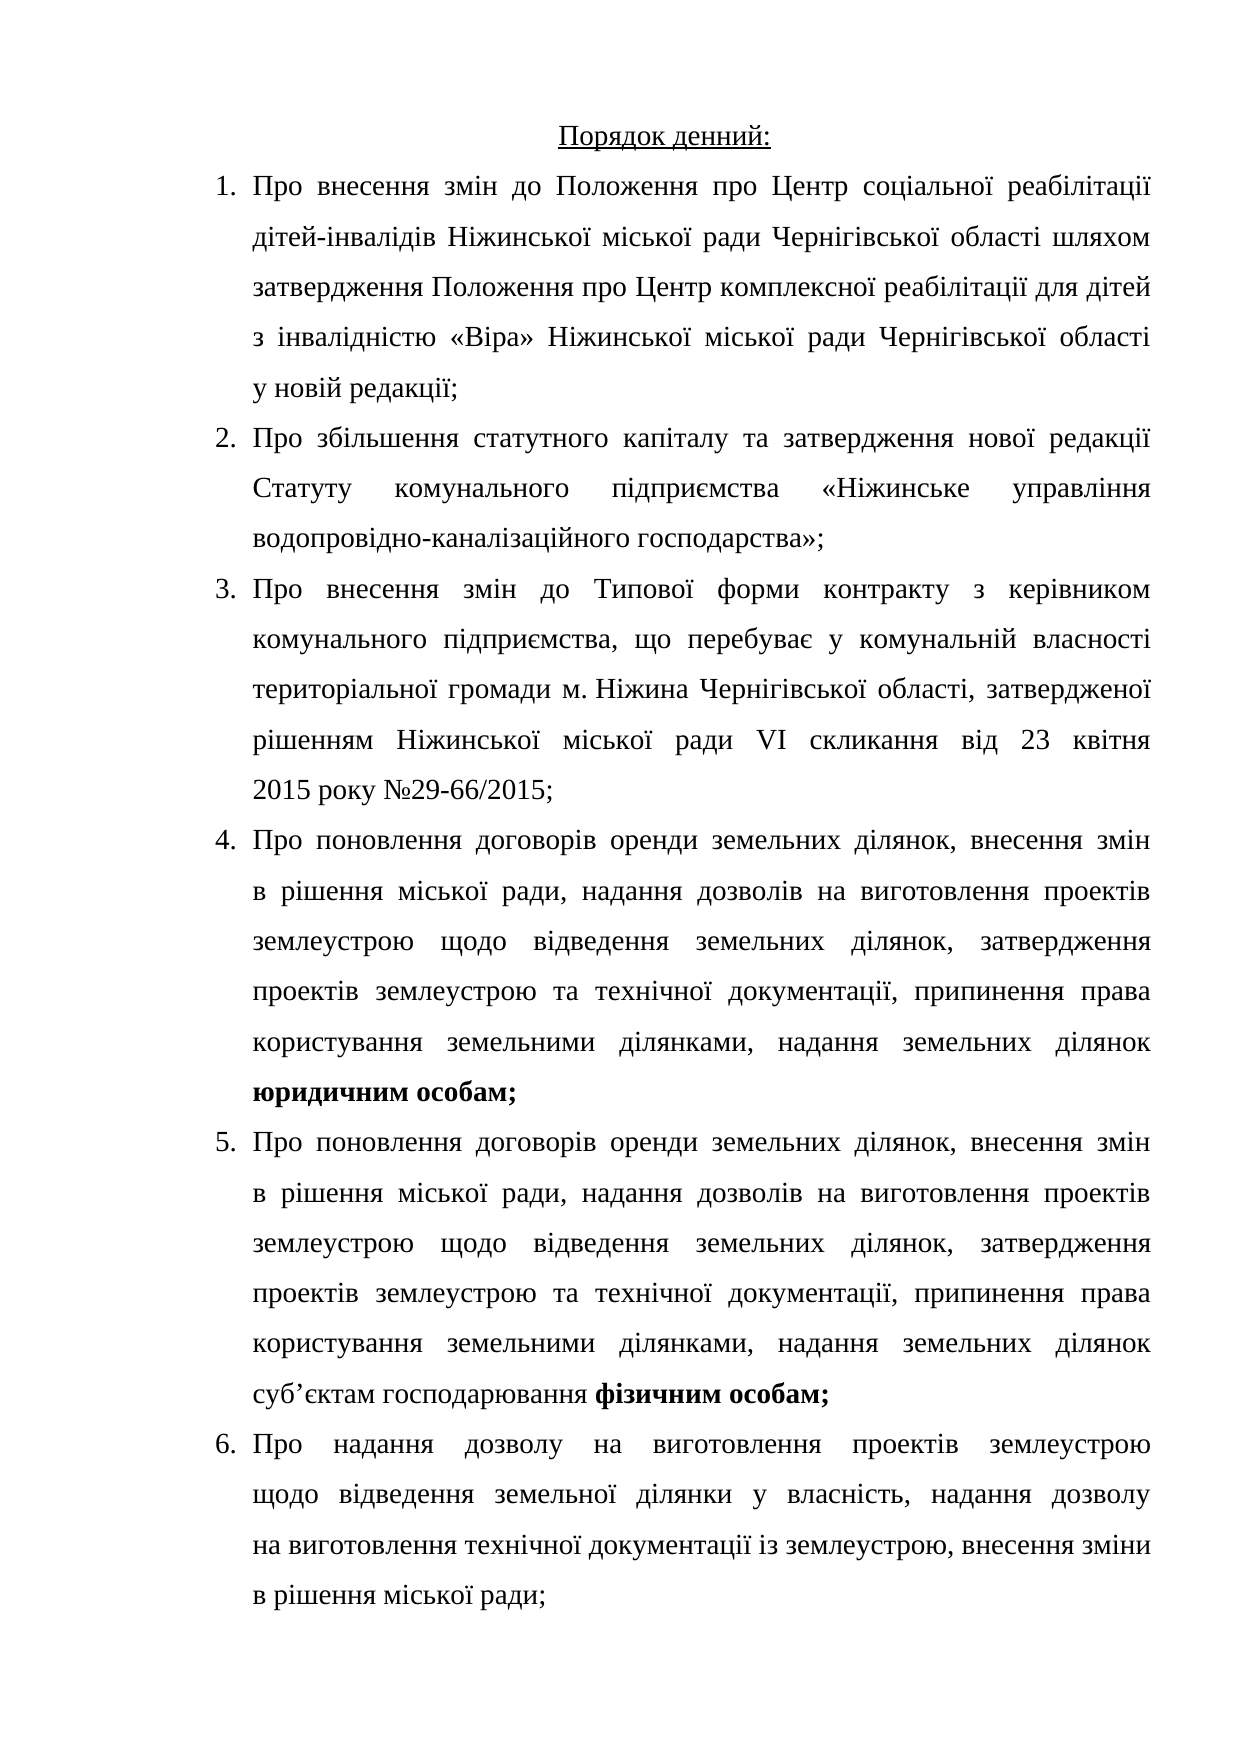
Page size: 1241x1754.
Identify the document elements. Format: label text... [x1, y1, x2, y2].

text Порядок денний: [177, 118, 1152, 152]
list Про надання дозволу на виготовлення проектів землеустрою щодо відведення земельної ділянки у власність, надання дозволу на виготовлення технічної документації із землеустрою, внесення зміни в рішення міської ради; [215, 1426, 1152, 1611]
list Про поновлення договорів оренди земельних ділянок, внесення змін в рішення міської ради, надання дозволів на виготовлення проектів землеустрою щодо відведення земельних ділянок, затвердження проектів землеустрою та технічної документації, припинення права користування земельними ділянками, надання земельних ділянок суб’єктам господарювання фізичним особам; [215, 1124, 1152, 1409]
list Про внесення змін до Типової форми контракту з керівником комунального підприємства, що перебуває у комунальній власності територіальної громади м. Ніжина Чернігівської області, затвердженої рішенням Ніжинської міської ради VI скликання від 23 квітня 2015 року №29-66/2015; [215, 571, 1152, 806]
list Про збільшення статутного капіталу та затвердження нової редакції Статуту комунального підприємства «Ніжинське управління водопровідно-каналізаційного господарства»; [215, 420, 1152, 554]
list Про поновлення договорів оренди земельних ділянок, внесення змін в рішення міської ради, надання дозволів на виготовлення проектів землеустрою щодо відведення земельних ділянок, затвердження проектів землеустрою та технічної документації, припинення права користування земельними ділянками, надання земельних ділянок юридичним особам; [215, 822, 1152, 1108]
list Про внесення змін до Положення про Центр соціальної реабілітації дітей-інвалідів Ніжинської міської ради Чернігівської області шляхом затвердження Положення про Центр комплексної реабілітації для дітей з інвалідністю «Віра» Ніжинської міської ради Чернігівської області у новій редакції; [215, 168, 1152, 403]
